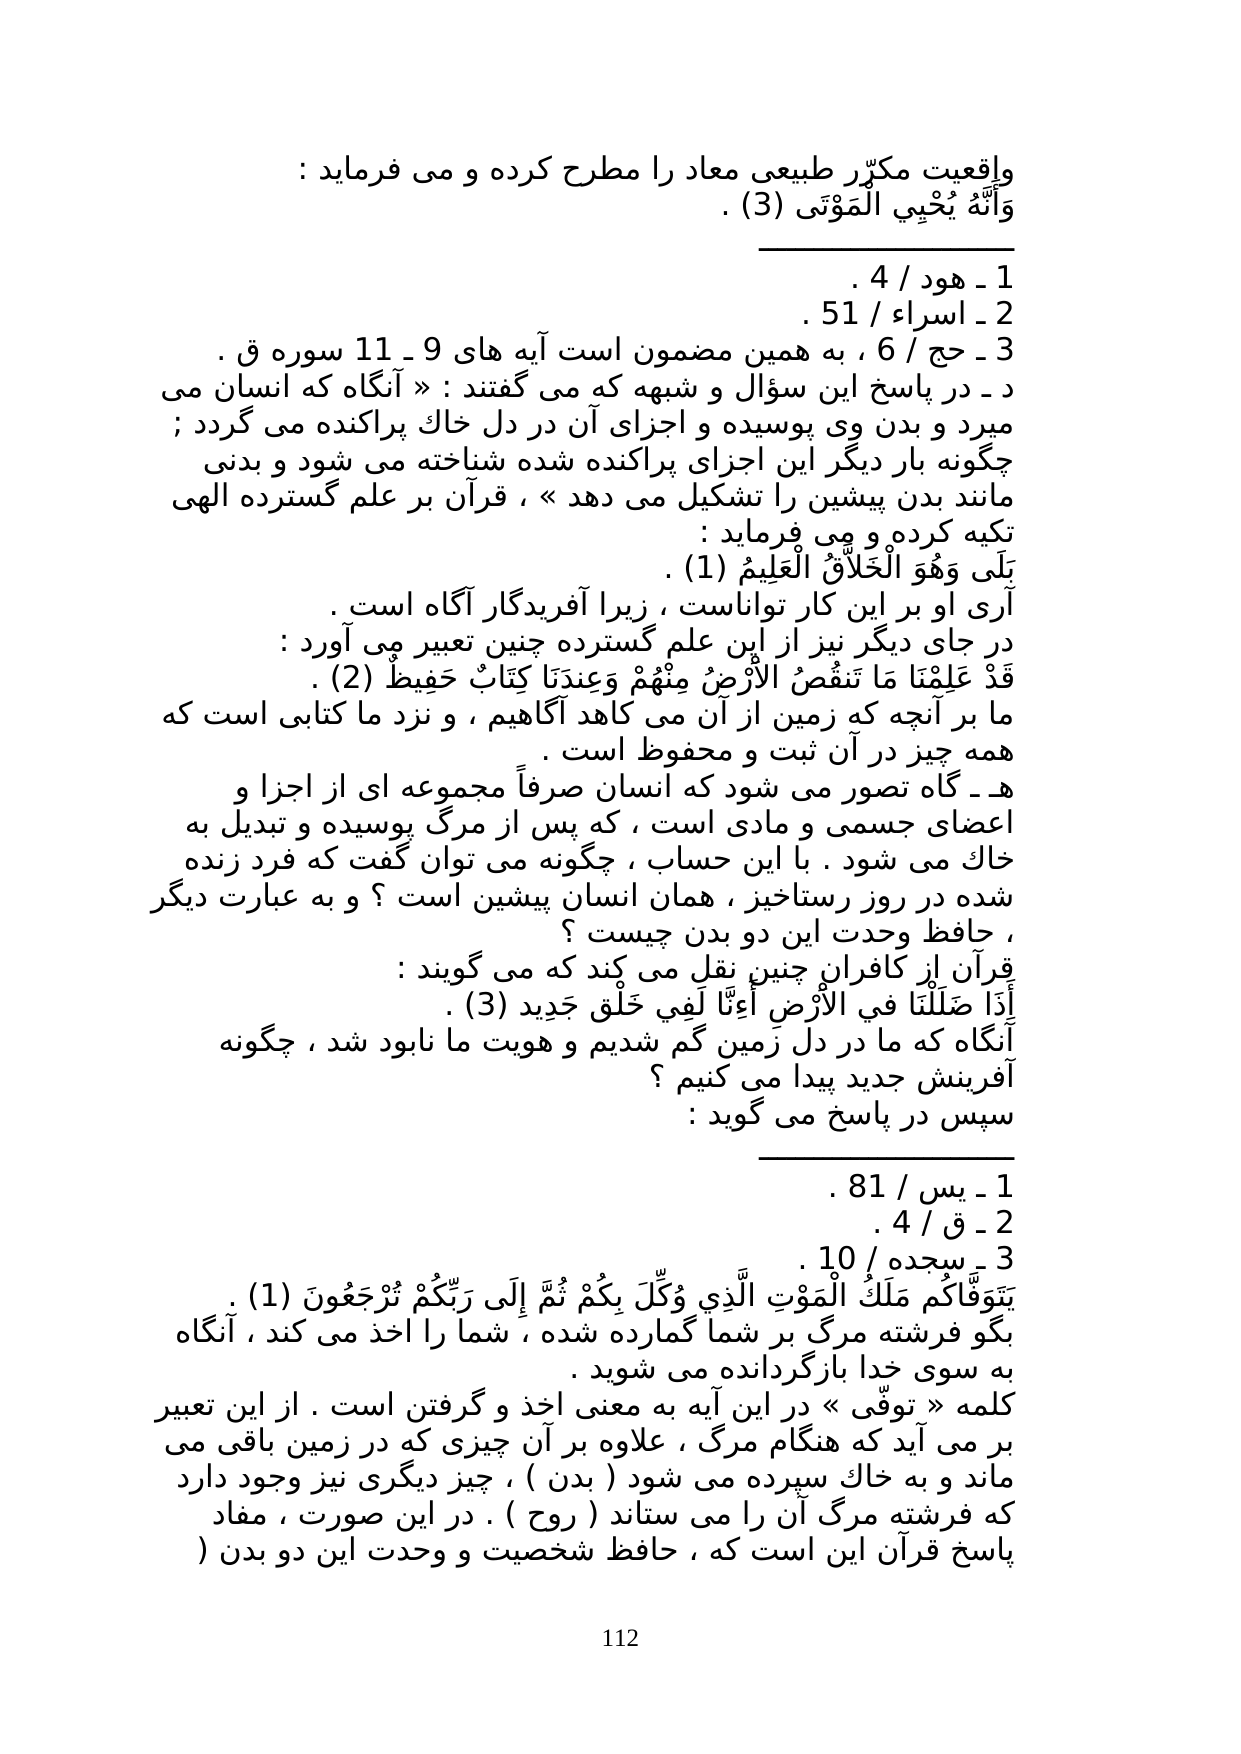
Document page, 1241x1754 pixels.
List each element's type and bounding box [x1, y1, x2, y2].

text [150, 150, 1015, 1568]
